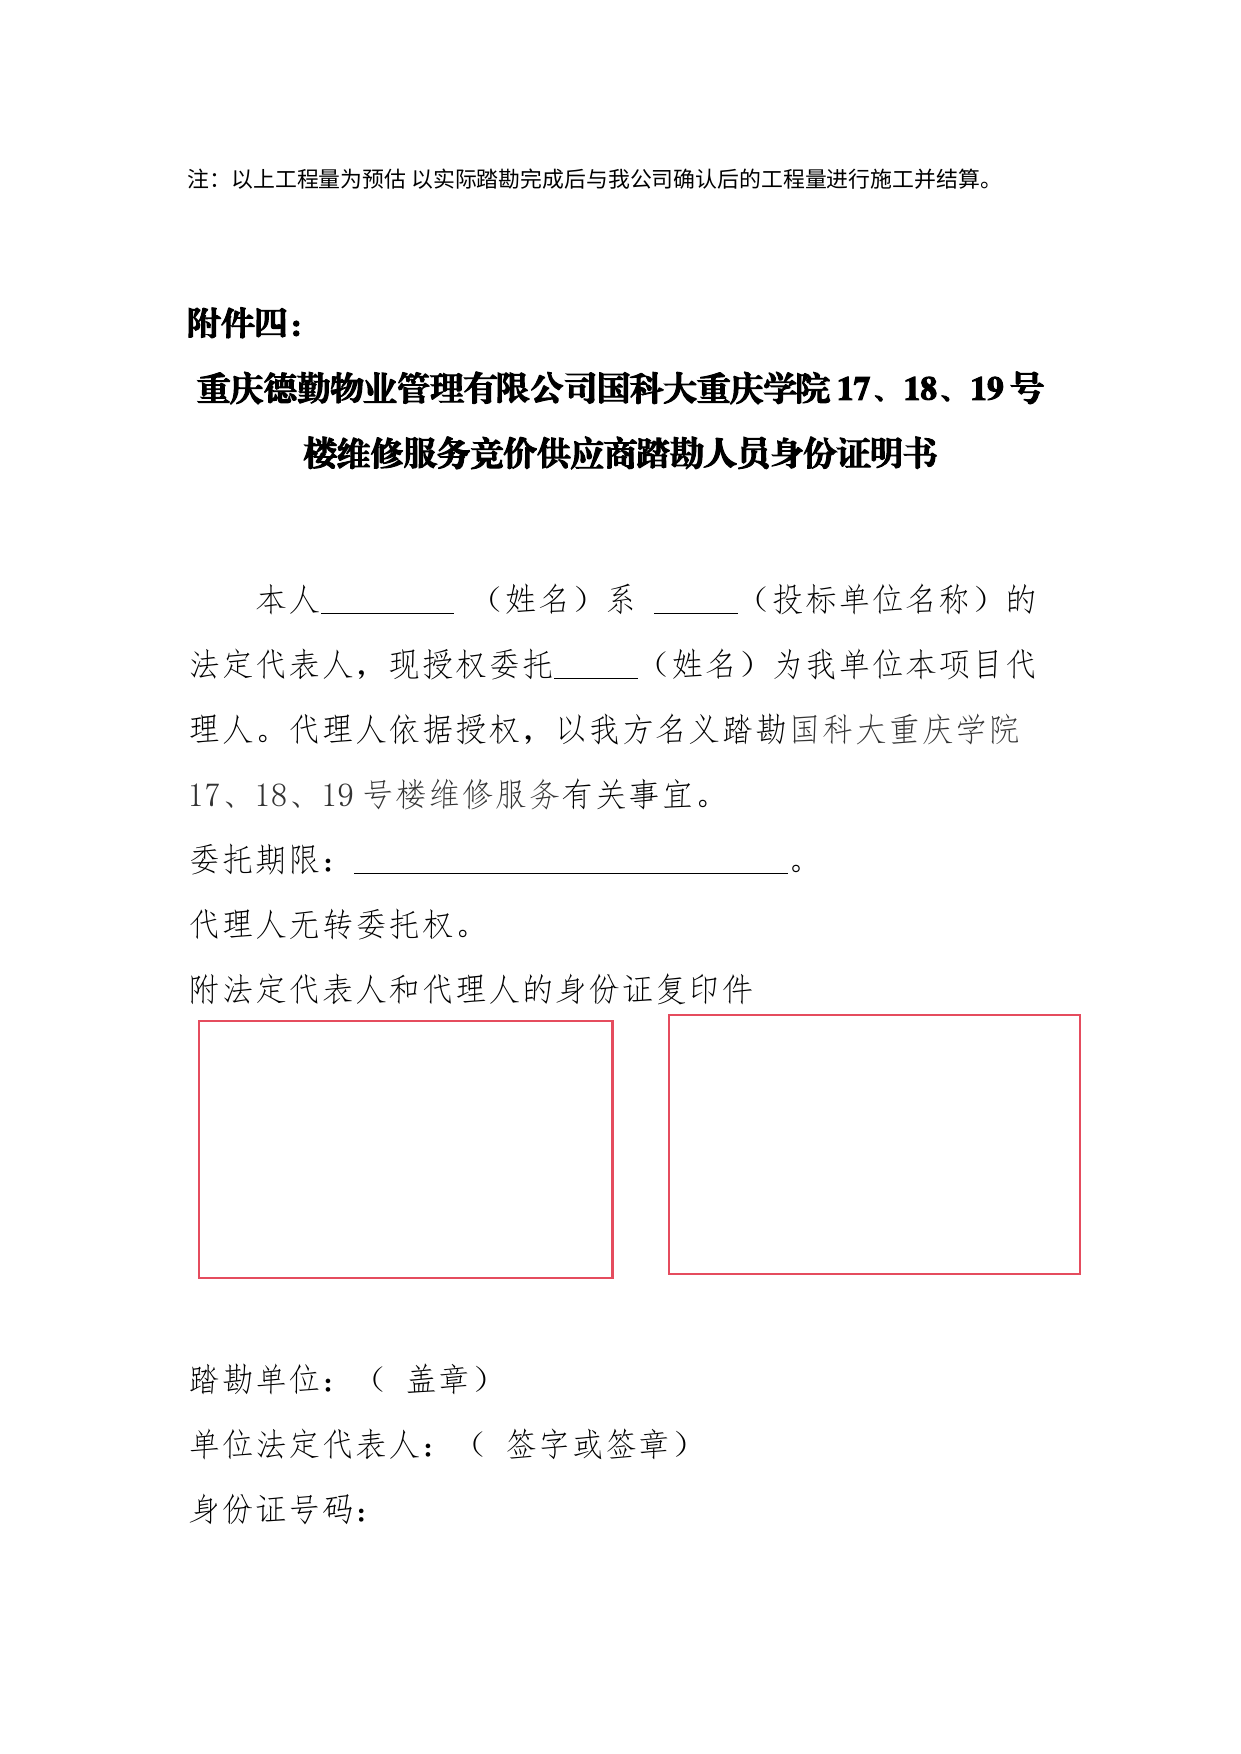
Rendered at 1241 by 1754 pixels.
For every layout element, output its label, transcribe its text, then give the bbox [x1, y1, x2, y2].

text 单位法定代表人：（ 签字或签章） [187, 1409, 1053, 1474]
text 踏勘单位：（ 盖章） [187, 1344, 1053, 1409]
text 身份证号码： [187, 1474, 1053, 1539]
text 附法定代表人和代理人的身份证复印件 [187, 954, 1053, 1019]
text 注：以上工程量为预估 以实际踏勘完成后与我公司确认后的工程量进行施工并结算。 [187, 162, 1053, 194]
text 委托期限： 。 [187, 824, 1053, 889]
text 附件四： [187, 292, 1053, 357]
text 本人 （姓名）系 （投标单位名称）的法定代表人，现授权委托 （姓名）为我单位本项目代理人。代理人依据授权，以我方名义踏勘国科大重庆学院17、18、19号楼维修服务有关事宜。 [187, 564, 1053, 824]
text 重庆德勤物业管理有限公司国科大重庆学院17、18、19号楼维修服务竞价供应商踏勘人员身份证明书 [187, 357, 1053, 487]
text 代理人无转委托权。 [187, 889, 1053, 954]
